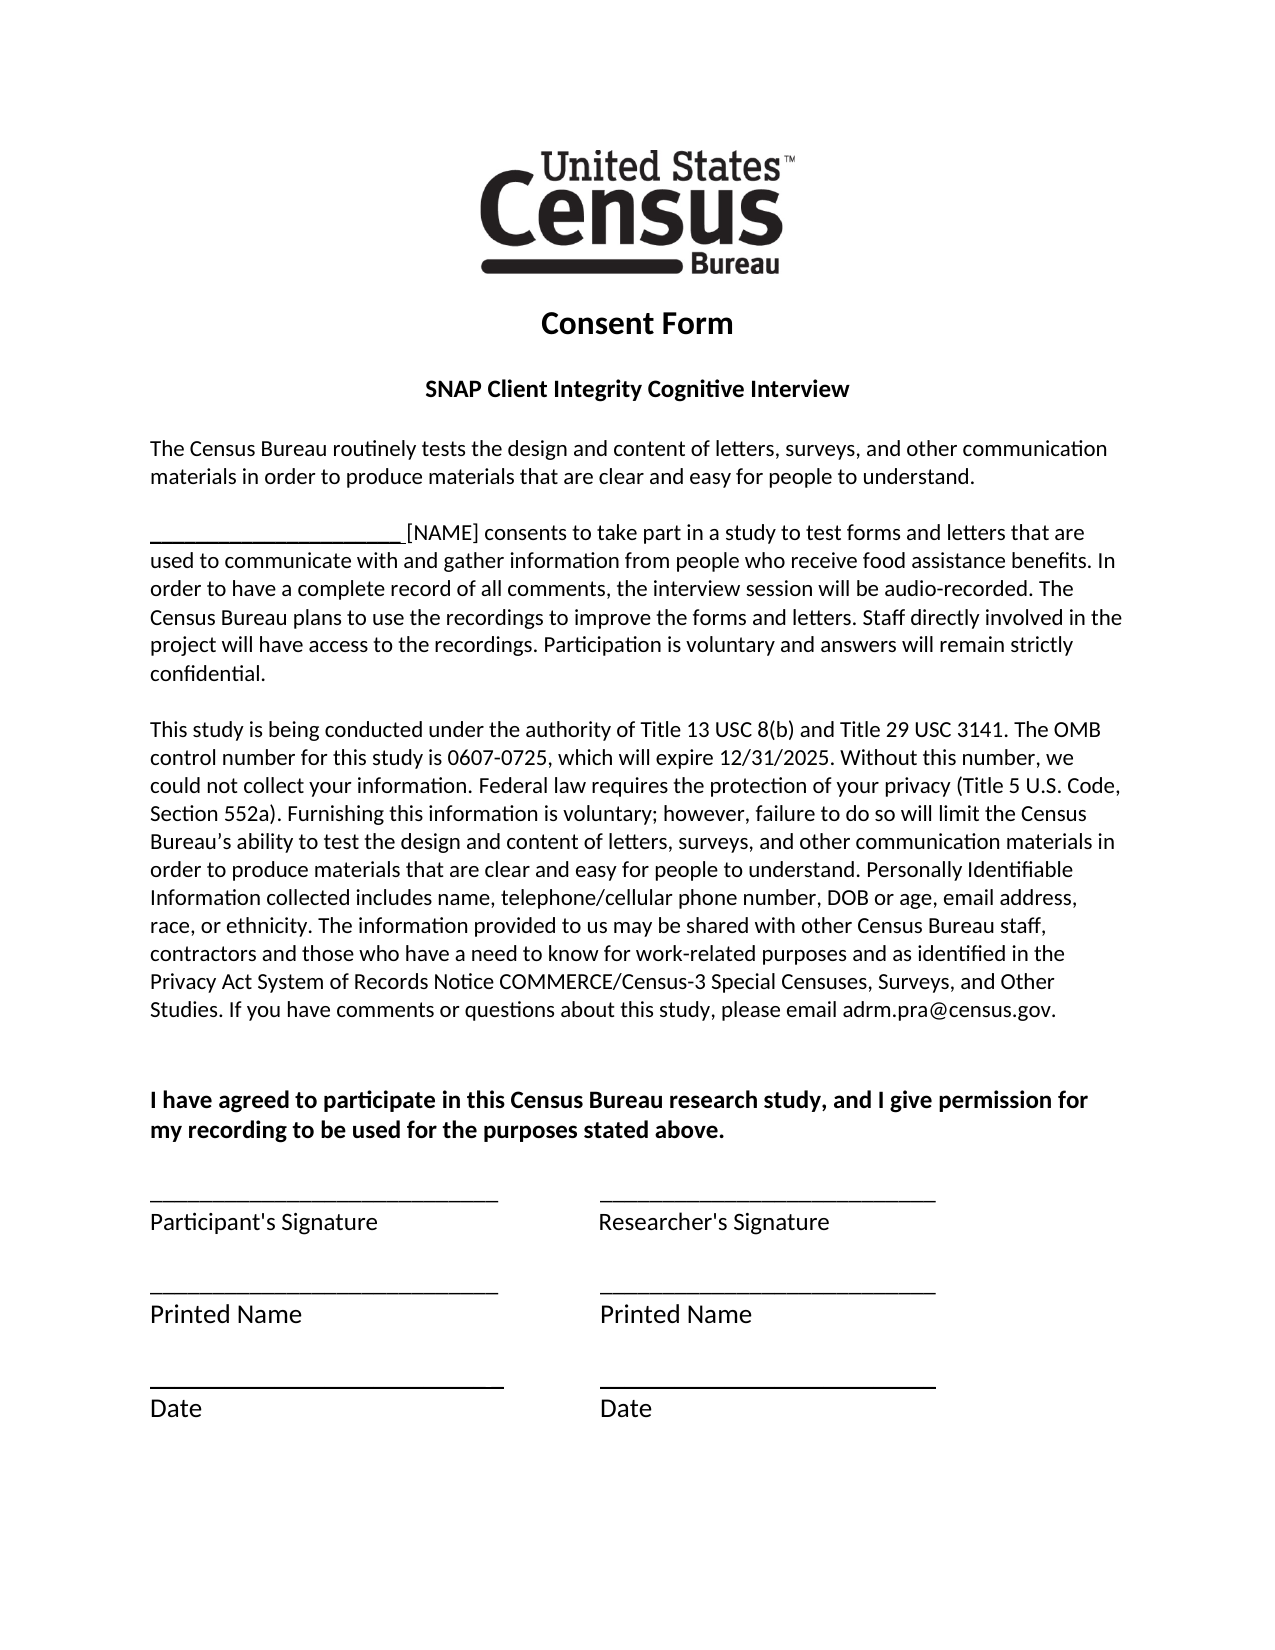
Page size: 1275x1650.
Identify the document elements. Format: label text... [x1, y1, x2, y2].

text Date Date [150, 1392, 1125, 1425]
text ___________________________ _ ___________________________ [150, 1361, 1125, 1392]
subtitle Printed Name Printed Name [150, 1298, 1125, 1331]
text ______________________ [NAME] consents to take part in a study to test forms and letters that are used to communicate with and gather information from people who receive food assistance benefits. In order to have a complete record of all comments, the interview session will be audio-recorded. The Census Bureau plans to use the recordings to improve the forms and letters. Staff directly involved in the project will have access to the recordings. Participation is voluntary and answers will remain strictly confidential. [150, 518, 1125, 687]
picture [480, 150, 795, 274]
text ____________________________ ___________________________ [150, 1267, 1125, 1298]
text ____________________________ ___________________________ [150, 1176, 1125, 1206]
text The Census Bureau routinely tests the design and content of letters, surveys, and other communication materials in order to produce materials that are clear and easy for people to understand. [150, 434, 1125, 491]
text I have agreed to participate in this Census Bureau research study, and I give permission for my recording to be used for the purposes stated above. [150, 1084, 1125, 1145]
text Consent Form [150, 302, 1125, 343]
text SNAP Client Integrity Cognitive Interview [150, 373, 1125, 404]
text This study is being conducted under the authority of Title 13 USC 8(b) and Title 29 USC 3141. The OMB control number for this study is 0607-0725, which will expire 12/31/2025. Without this number, we could not collect your information. Federal law requires the protection of your privacy (Title 5 U.S. Code, Section 552a). Furnishing this information is voluntary; however, failure to do so will limit the Census Bureau’s ability to test the design and content of letters, surveys, and other communication materials in order to produce materials that are clear and easy for people to understand. Personally Identifiable Information collected includes name, telephone/cellular phone number, DOB or age, email address, race, or ethnicity. The information provided to us may be shared with other Census Bureau staff, contractors and those who have a need to know for work-related purposes and as identified in the Privacy Act System of Records Notice COMMERCE/Census-3 Special Censuses, Surveys, and Other Studies. If you have comments or questions about this study, please email adrm.pra@census.gov. [150, 715, 1125, 1023]
text Participant's Signature Researcher's Signature [150, 1206, 1125, 1237]
